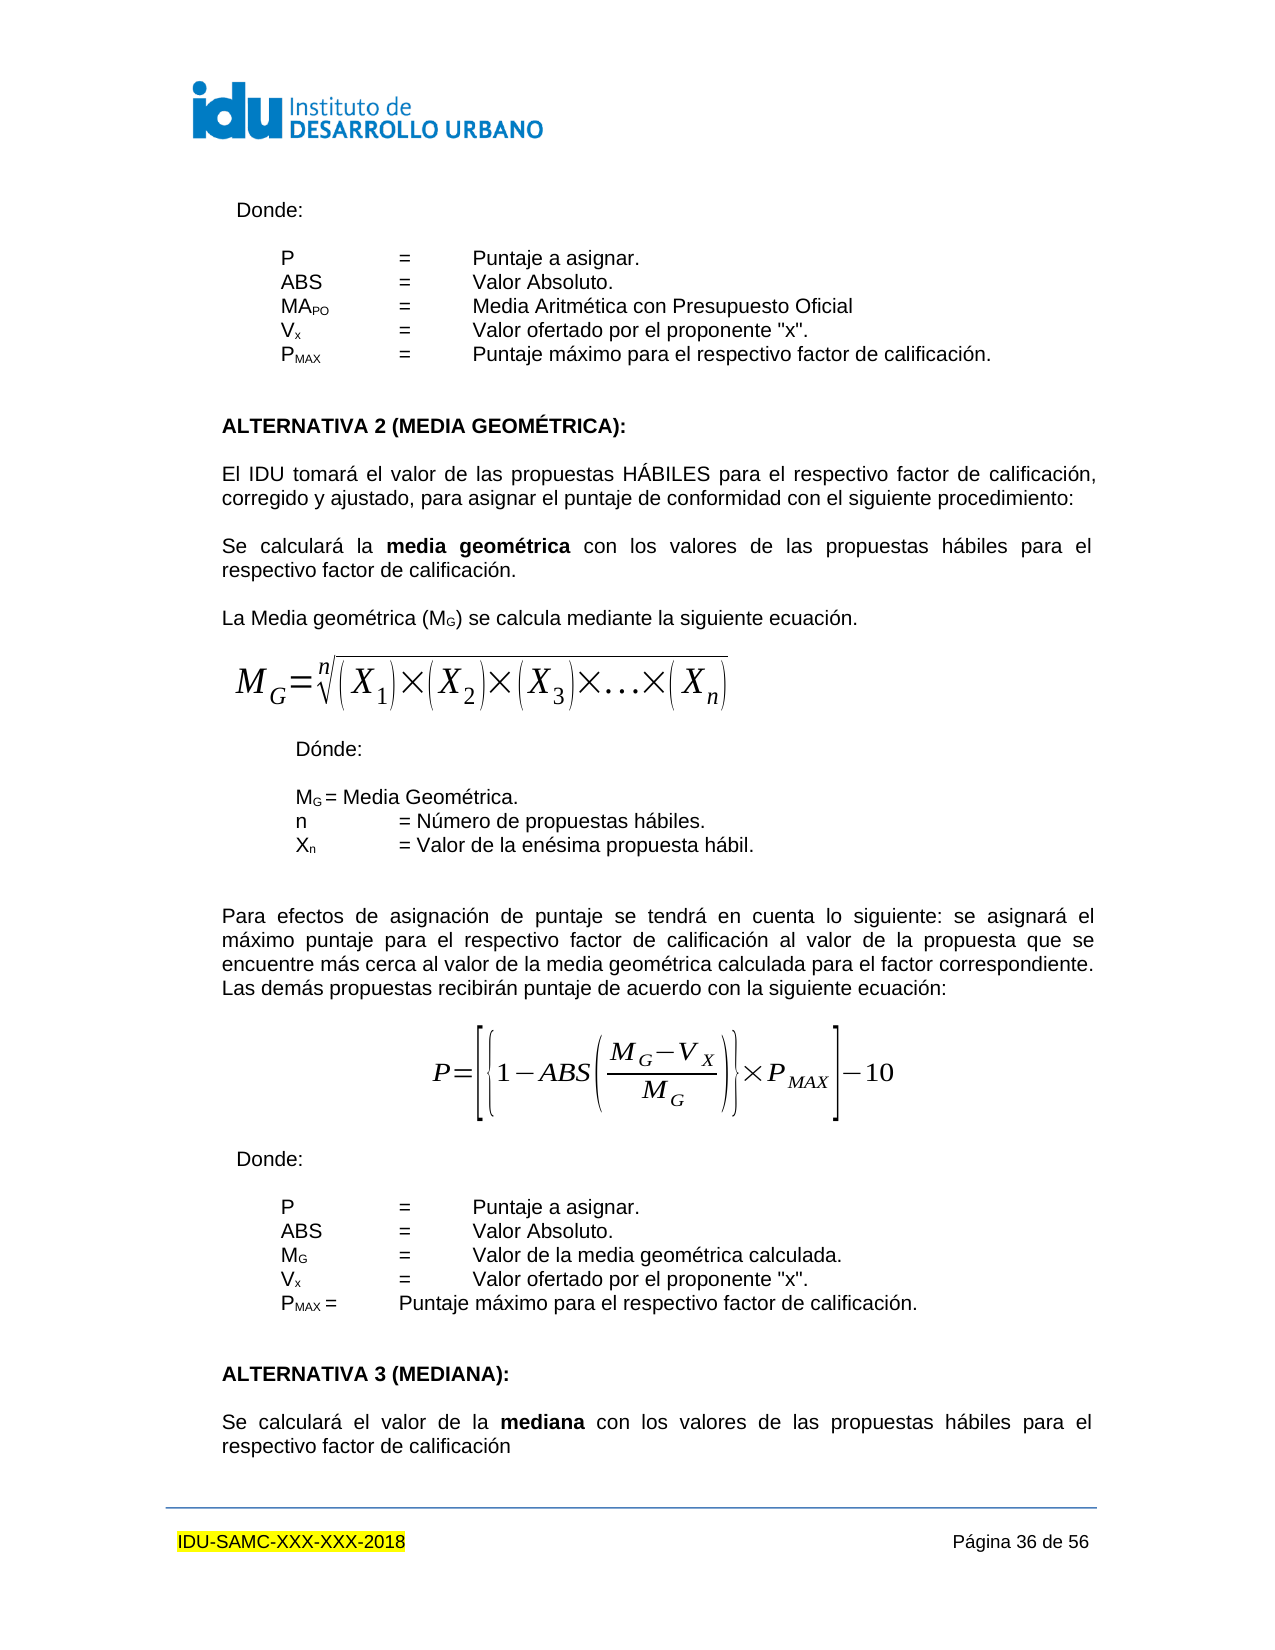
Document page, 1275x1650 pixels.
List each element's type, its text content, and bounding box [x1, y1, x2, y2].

text El IDU tomará el valor de las propuestas HÁBILES para el respectivo factor de calificación, corregido y ajustado, para asignar el puntaje de conformidad con el siguiente procedimiento: [222, 462, 1098, 509]
text La Media geométrica (MG) se calcula mediante la siguiente ecuación. [222, 605, 1098, 629]
text Para efectos de asignación de puntaje se tendrá en cuenta lo siguiente: se asignará el máximo puntaje para el respectivo factor de calificación al valor de la propuesta que se encuentre más cerca al valor de la media geométrica calculada para el factor correspondiente. Las demás propuestas recibirán puntaje de acuerdo con la siguiente ecuación: [222, 904, 1096, 1000]
text ABS = Valor Absoluto. [236, 270, 1096, 294]
text Donde: [236, 198, 1096, 222]
text PMAX = Puntaje máximo para el respectivo factor de calificación. [236, 1290, 1096, 1314]
text PMAX = Puntaje máximo para el respectivo factor de calificación. [236, 342, 1096, 366]
text Se calculará el valor de la mediana con los valores de las propuestas hábiles para el respectivo factor de calificación [222, 1410, 1092, 1458]
text Se calculará la media geométrica con los valores de las propuestas hábiles para el respectivo factor de calificación. [222, 533, 1092, 581]
text ABS = Valor Absoluto. [236, 1218, 1096, 1242]
text MG = Media Geométrica. [233, 784, 1098, 808]
picture [177, 73, 557, 151]
text ALTERNATIVA 3 (MEDIANA): [222, 1362, 1092, 1386]
text P = Puntaje a asignar. [236, 246, 1096, 270]
text Vx = Valor ofertado por el proponente "x". [236, 318, 1096, 342]
text Dónde: [233, 737, 1098, 761]
text ALTERNATIVA 2 (MEDIA GEOMÉTRICA): [222, 414, 1098, 438]
text P = Puntaje a asignar. [236, 1194, 1096, 1218]
text MAPO = Media Aritmética con Presupuesto Oficial [207, 294, 1098, 318]
text Xn = Valor de la enésima propuesta hábil. [233, 832, 1098, 856]
text n = Número de propuestas hábiles. [233, 808, 1098, 832]
text Vx = Valor ofertado por el proponente "x". [236, 1266, 1096, 1290]
text MG = Valor de la media geométrica calculada. [236, 1242, 1096, 1266]
text Donde: [236, 1147, 1096, 1171]
